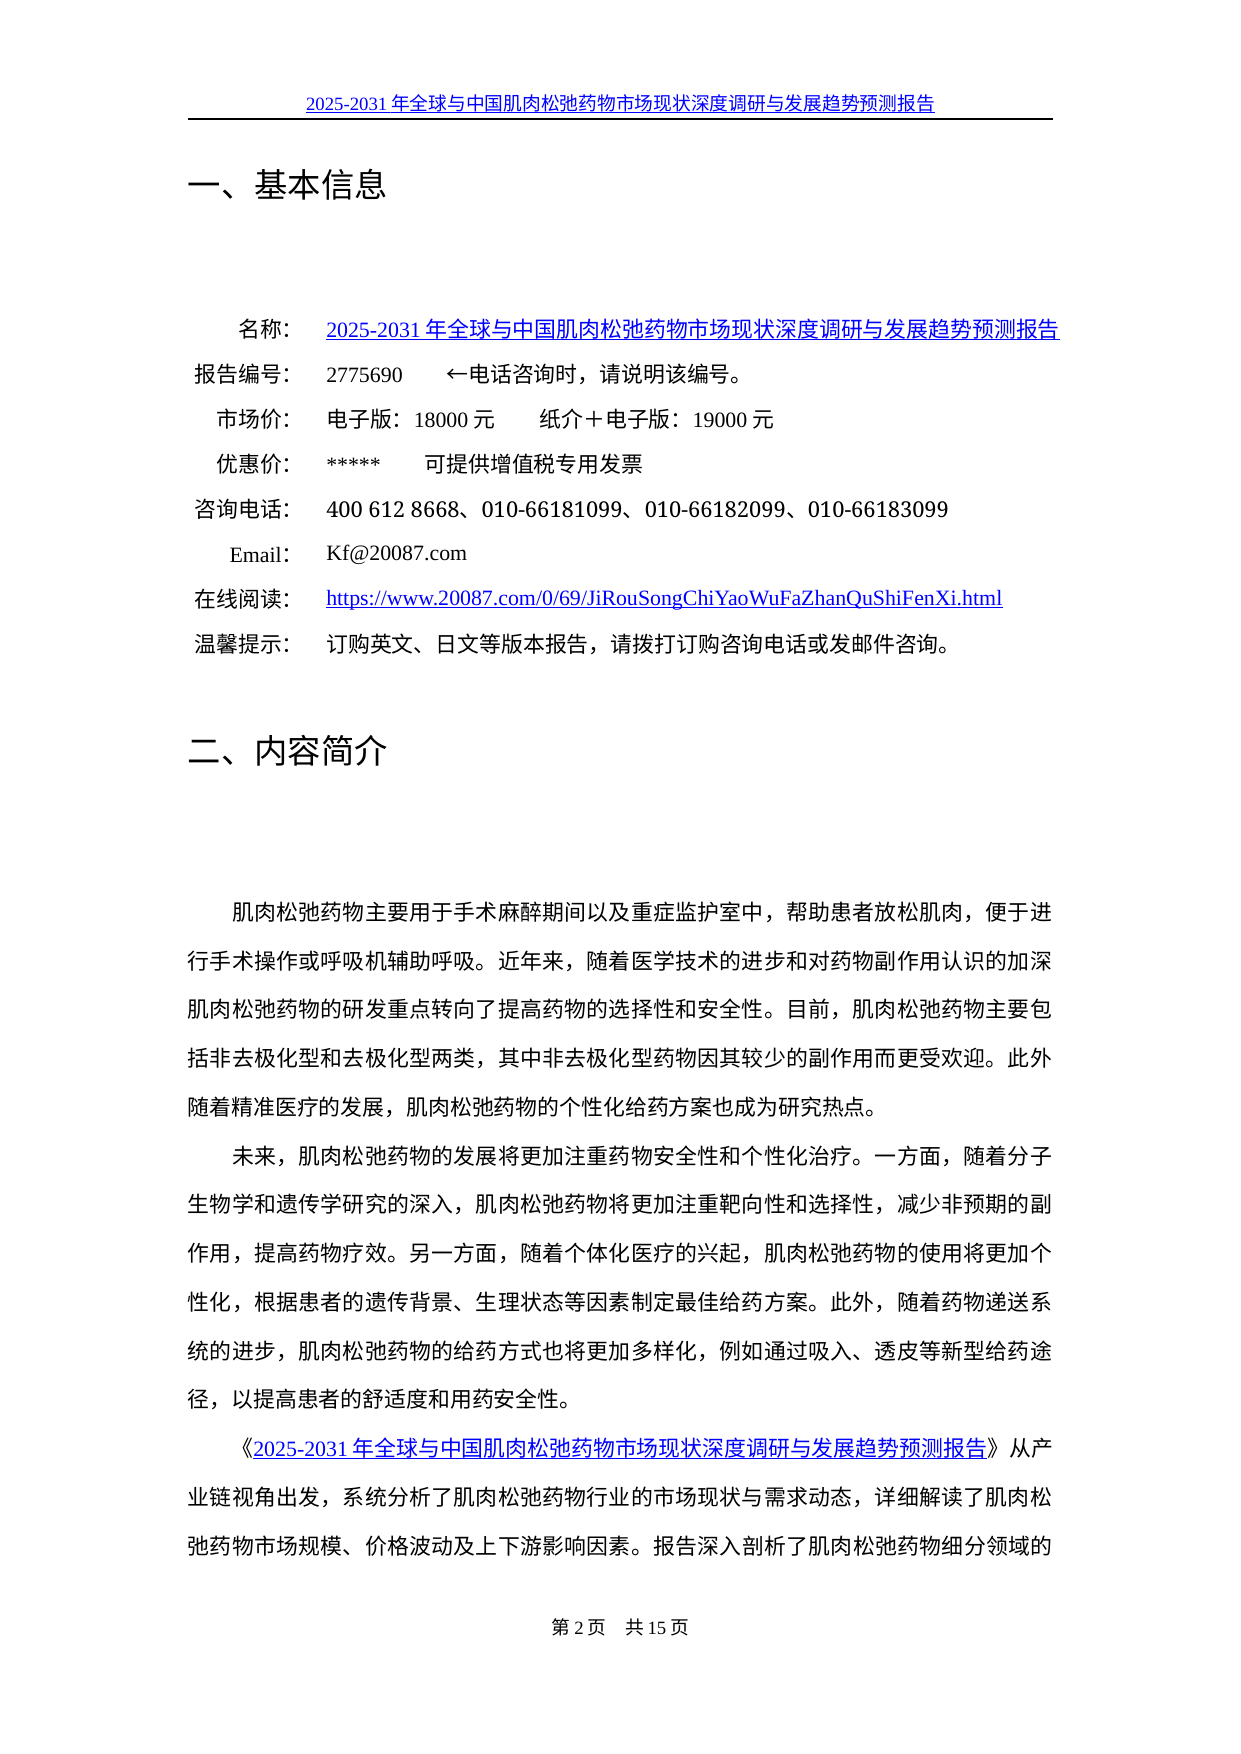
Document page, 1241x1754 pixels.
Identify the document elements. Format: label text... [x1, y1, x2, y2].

table_cell 市场价： [167, 402, 315, 447]
table_cell Email： [167, 537, 315, 582]
table_cell 400 612 8668、010-66181099、010-66182099、010-66183099 [315, 492, 1073, 537]
title 二、内容简介 [187, 717, 1053, 782]
table_cell 温馨提示： [167, 627, 315, 672]
table_cell 优惠价： [167, 447, 315, 492]
table_cell 2775690 ←电话咨询时，请说明该编号。 [315, 357, 1073, 402]
table_cell [315, 582, 1073, 627]
title 一、基本信息 [187, 150, 1053, 215]
table_cell 在线阅读： [167, 582, 315, 627]
table_cell Kf@20087.com [315, 537, 1073, 582]
table_cell 电子版：18000 元 纸介＋电子版：19000 元 [315, 402, 1073, 447]
table_header 名称： [167, 312, 315, 357]
table_cell 报告编号： [167, 357, 315, 402]
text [187, 894, 1053, 1561]
table_cell 咨询电话： [167, 492, 315, 537]
table_cell ***** 可提供增值税专用发票 [315, 447, 1073, 492]
table_header 2025-2031年全球与中国肌肉松弛药物市场现状深度调研与发展趋势预测报告 [315, 312, 1073, 357]
table_cell 订购英文、日文等版本报告，请拨打订购咨询电话或发邮件咨询。 [315, 627, 1073, 672]
